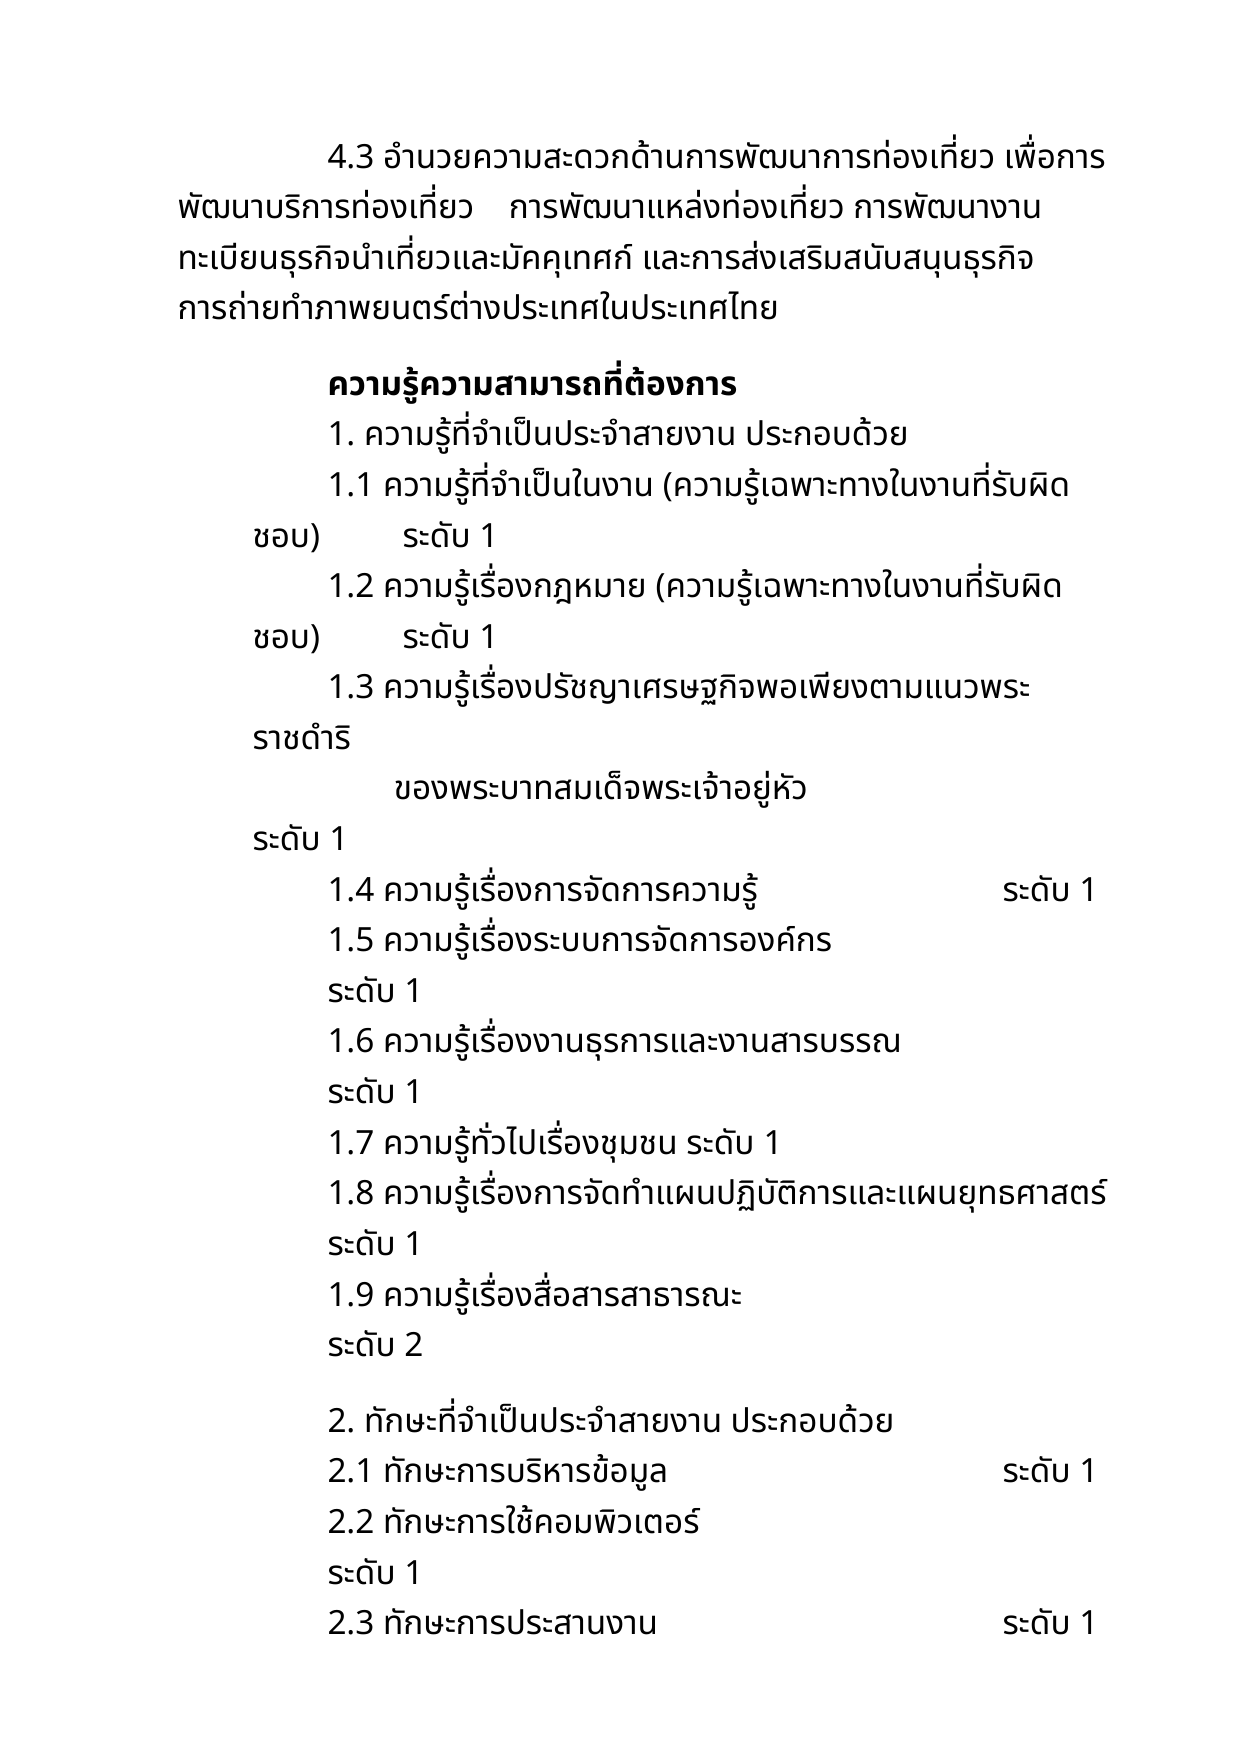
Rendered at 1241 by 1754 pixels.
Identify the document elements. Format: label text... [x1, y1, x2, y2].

text 1. ความรู้ที่จำเป็นประจำสายงาน ประกอบด้วย [252, 410, 1122, 461]
text 2.3 ทักษะการประสานงาน ระดับ 1 [252, 1599, 1122, 1650]
text 1.7 ความรู้ทั่วไปเรื่องชุมชน ระดับ 1 [252, 1118, 1122, 1169]
text 1.9 ความรู้เรื่องสื่อสารสาธารณะ ระดับ 2 [252, 1270, 1122, 1372]
text 1.2 ความรู้เรื่องกฎหมาย (ความรู้เฉพาะทางในงานที่รับผิดชอบ) ระดับ 1 [252, 562, 1122, 663]
text 1.8 ความรู้เรื่องการจัดทำแผนปฏิบัติการและแผนยุทธศาสตร์ ระดับ 1 [252, 1169, 1122, 1270]
text 4.3 อำนวยความสะดวกด้านการพัฒนาการท่องเที่ยว เพื่อการพัฒนาบริการท่องเที่ยว การพัฒนาแหล่งท่องเที่ยว การพัฒนางานทะเบียนธุรกิจนำเที่ยวและมัคคุเทศก์ และการส่งเสริมสนับสนุนธุรกิจ [177, 133, 1122, 284]
text ความรู้ความสามารถที่ต้องการ [252, 360, 1122, 410]
text 1.6 ความรู้เรื่องงานธุรการและงานสารบรรณ ระดับ 1 [252, 1017, 1122, 1118]
text 2.1 ทักษะการบริหารข้อมูล ระดับ 1 [252, 1447, 1122, 1498]
text 2. ทักษะที่จำเป็นประจำสายงาน ประกอบด้วย [252, 1397, 1122, 1447]
text 1.5 ความรู้เรื่องระบบการจัดการองค์กร ระดับ 1 [252, 916, 1122, 1017]
text 2.2 ทักษะการใช้คอมพิวเตอร์ ระดับ 1 [252, 1498, 1122, 1599]
text 1.4 ความรู้เรื่องการจัดการความรู้ ระดับ 1 [252, 865, 1122, 916]
text 1.3 ความรู้เรื่องปรัชญาเศรษฐกิจพอเพียงตามแนวพระราชดำริ [252, 663, 1122, 764]
text 1.1 ความรู้ที่จำเป็นในงาน (ความรู้เฉพาะทางในงานที่รับผิดชอบ) ระดับ 1 [252, 461, 1122, 562]
text ของพระบาทสมเด็จพระเจ้าอยู่หัว ระดับ 1 [177, 764, 1122, 865]
text การถ่ายทำภาพยนตร์ต่างประเทศในประเทศไทย [177, 284, 1122, 335]
